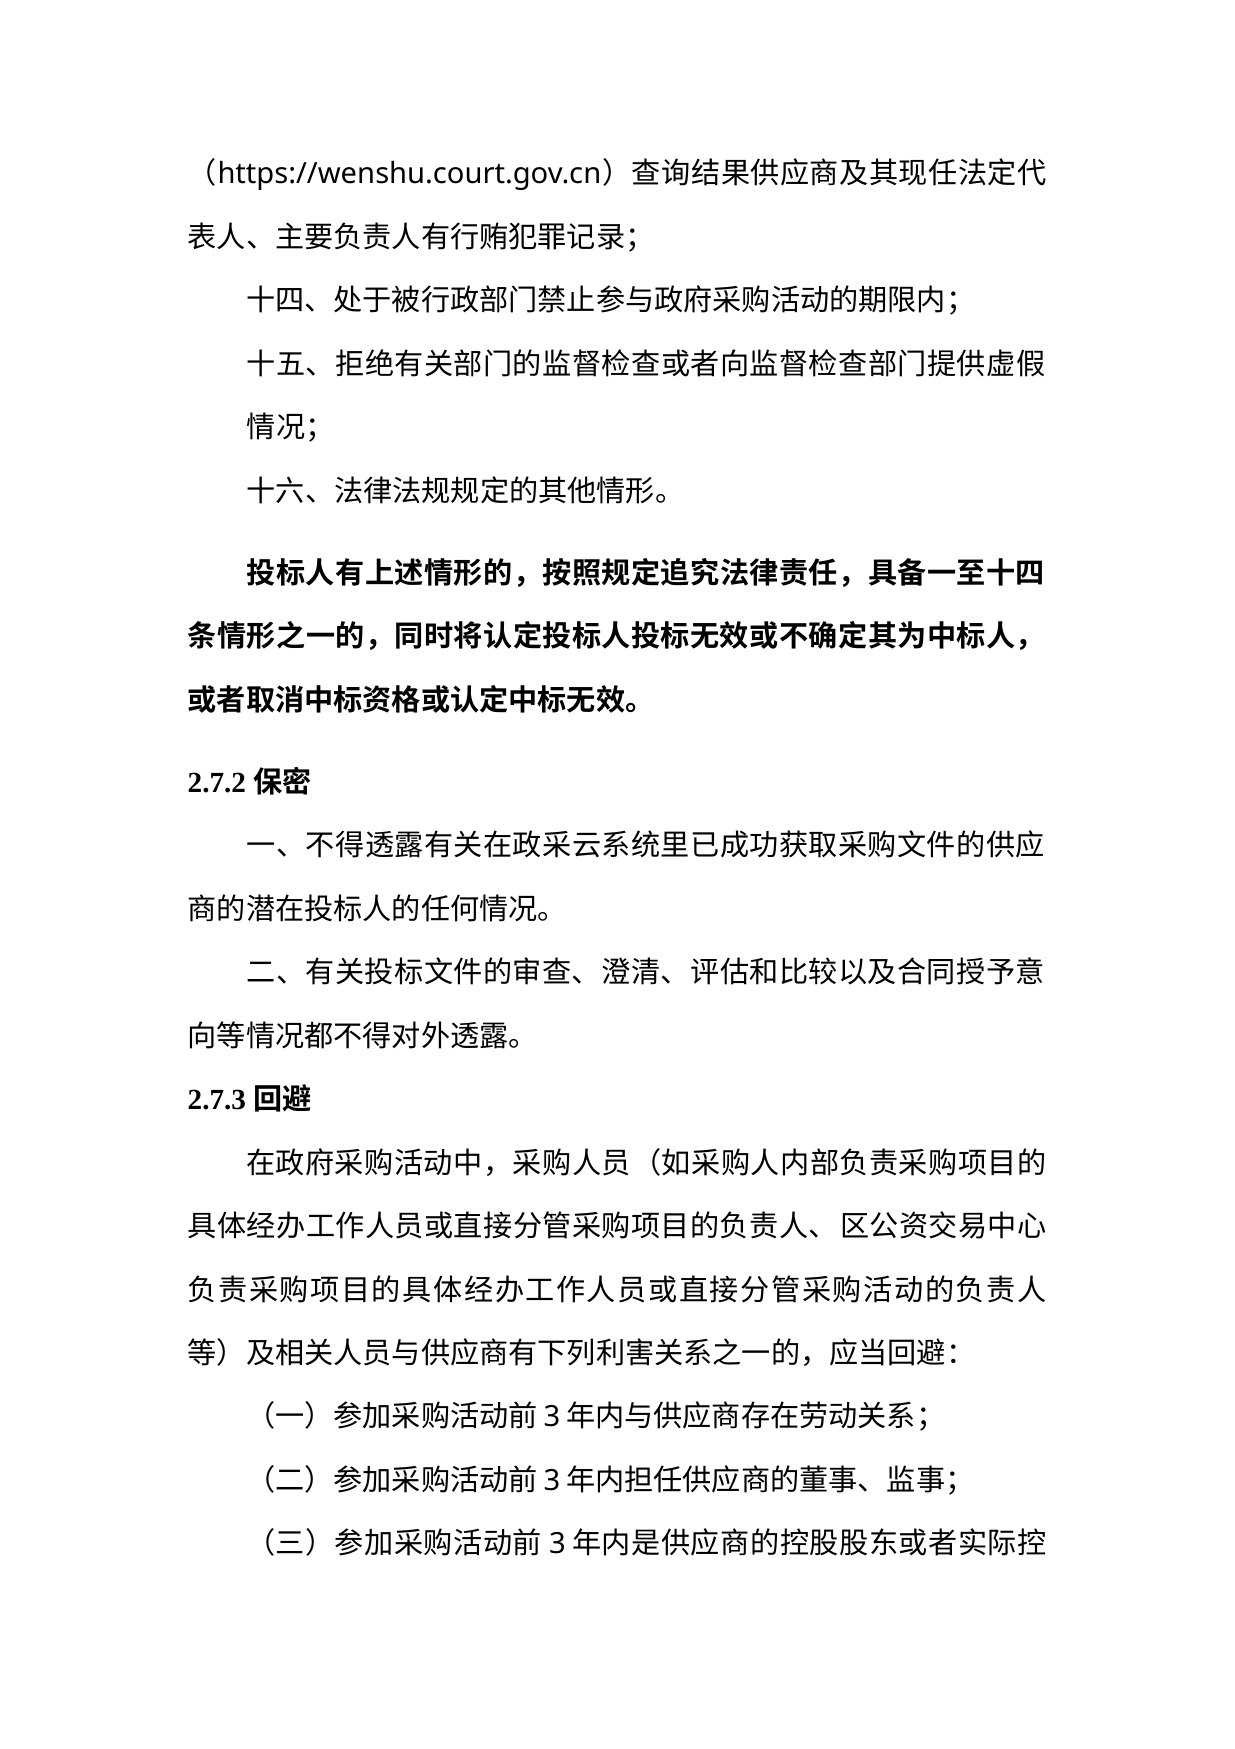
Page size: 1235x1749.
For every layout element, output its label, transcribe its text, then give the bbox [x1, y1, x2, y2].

text 在政府采购活动中，采购人员（如采购人内部负责采购项目的具体经办工作人员或直接分管采购项目的负责人、区公资交易中心负责采购项目的具体经办工作人员或直接分管采购活动的负责人等）及相关人员与供应商有下列利害关系之一的，应当回避： [187, 1139, 1047, 1372]
list 有关投标文件的审查、澄清、评估和比较以及合同授予意向等情况都不得对外透露。 [187, 949, 1047, 1054]
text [187, 1520, 1047, 1562]
text 十五、拒绝有关部门的监督检查或者向监督检查部门提供虚假情况； [247, 340, 1047, 446]
text （二）参加采购活动前3年内担任供应商的董事、监事； [187, 1456, 1047, 1499]
list 回避 [187, 1076, 1047, 1118]
list 保密 [187, 758, 1047, 801]
text 十四、处于被行政部门禁止参与政府采购活动的期限内； [187, 277, 1047, 319]
list 不得透露有关在政采云系统里已成功获取采购文件的供应商的潜在投标人的任何情况。 [187, 822, 1047, 928]
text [187, 150, 1047, 256]
text 投标人有上述情形的，按照规定追究法律责任，具备一至十四条情形之一的，同时将认定投标人投标无效或不确定其为中标人，或者取消中标资格或认定中标无效。 [187, 549, 1047, 719]
text （一）参加采购活动前3年内与供应商存在劳动关系； [187, 1393, 1047, 1435]
text 十六、法律法规规定的其他情形。 [187, 467, 1047, 509]
